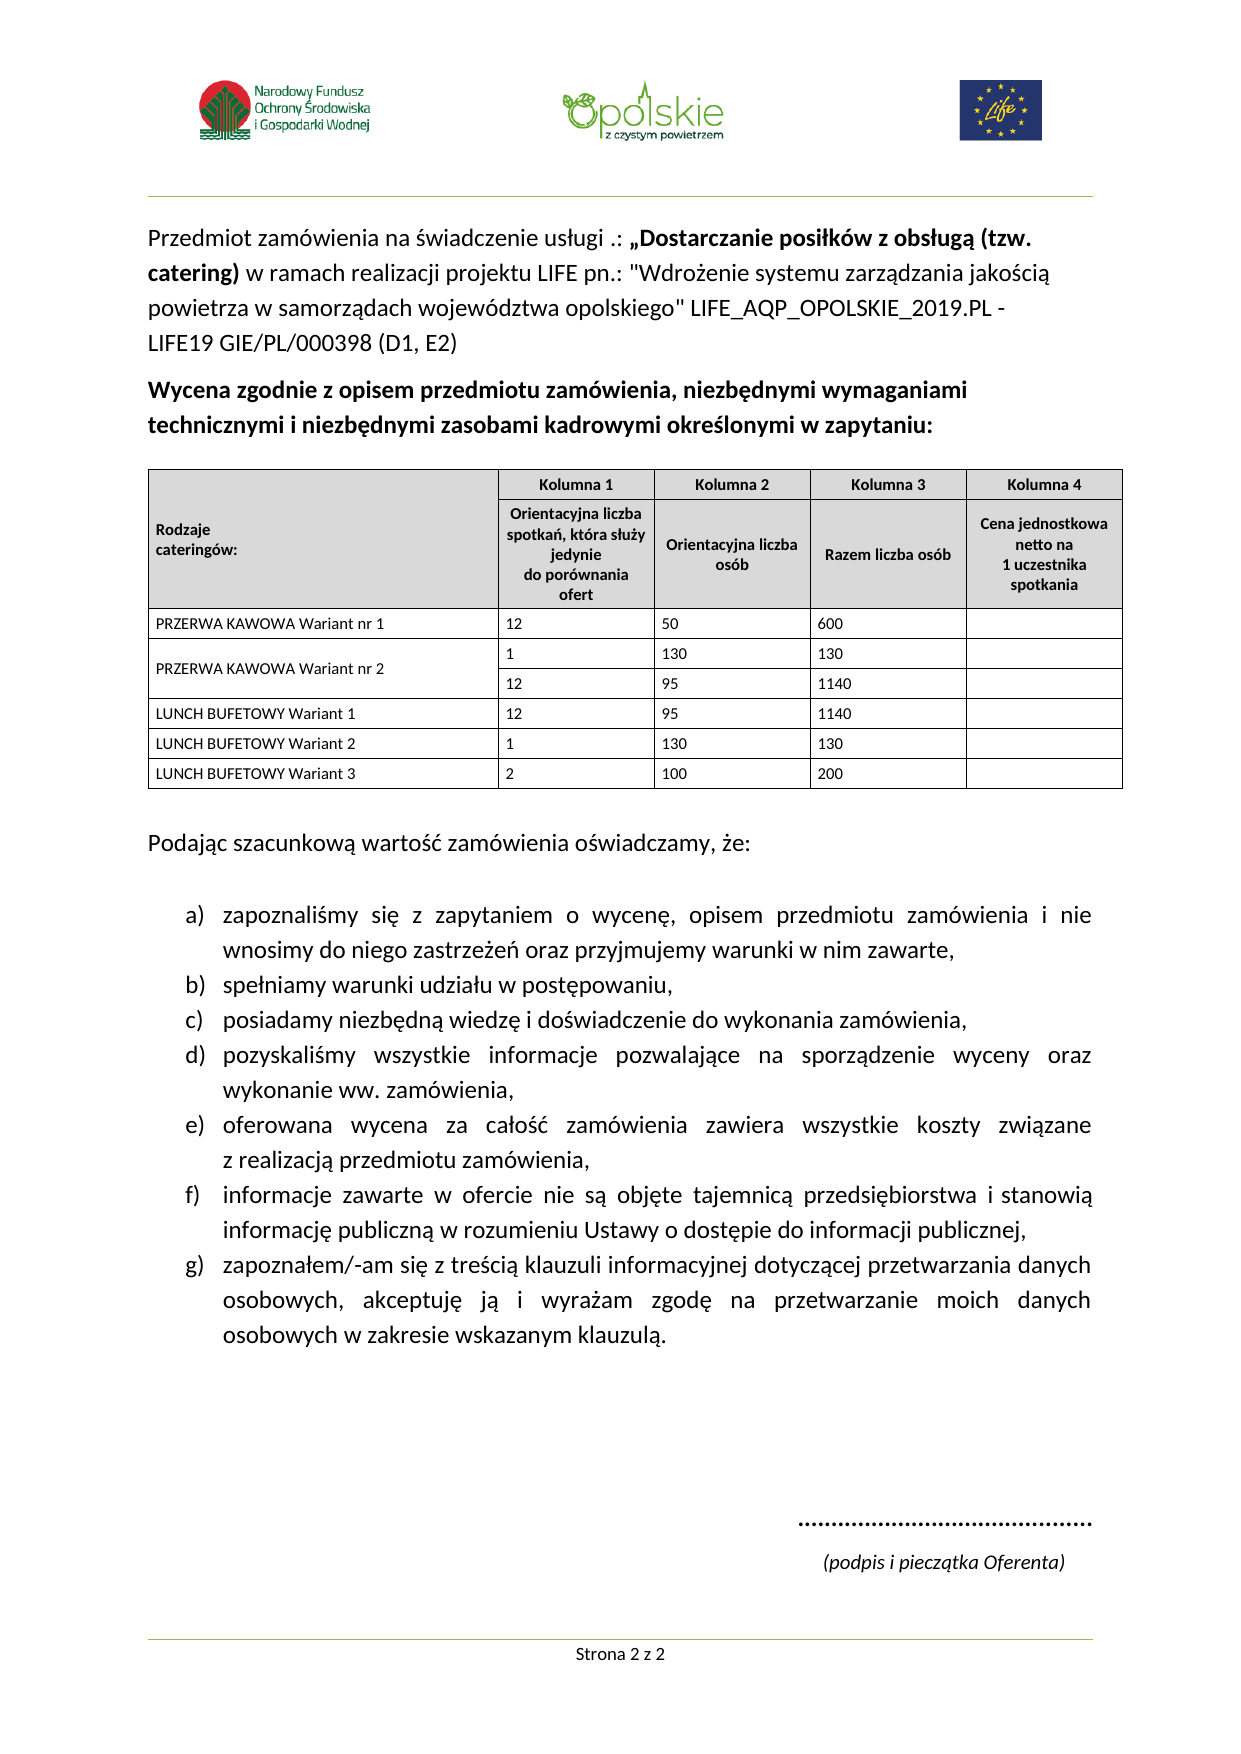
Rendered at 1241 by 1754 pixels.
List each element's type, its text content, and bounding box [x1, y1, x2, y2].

table_cell 1 [499, 729, 654, 758]
text Przedmiot zamówienia na świadczenie usługi .: „Dostarczanie posiłków z obsługą (tzw. catering) w ramach realizacji projektu LIFE pn.: "Wdrożenie systemu zarządzania jakością powietrza w samorządach województwa opolskiego" LIFE_AQP_OPOLSKIE_2019.PL - LIFE19 GIE/PL/000398 (D1, E2) [148, 222, 1093, 357]
table_cell 200 [811, 759, 966, 788]
table_cell 95 [655, 699, 810, 728]
table_header Kolumna 1 [499, 470, 654, 499]
table_cell [967, 759, 1122, 788]
list posiadamy niezbędną wiedzę i doświadczenie do wykonania zamówienia, [185, 1004, 1093, 1035]
table_cell Cena jednostkowa netto na 1 uczestnika spotkania [967, 500, 1122, 608]
table_cell 1140 [811, 669, 966, 698]
table_cell Razem liczba osób [811, 500, 966, 608]
list pozyskaliśmy wszystkie informacje pozwalające na sporządzenie wyceny oraz wykonanie ww. zamówienia, [185, 1039, 1093, 1105]
table_cell PRZERWA KAWOWA Wariant nr 1 [149, 609, 498, 638]
table_cell 600 [811, 609, 966, 638]
table_header Rodzaje cateringów: [149, 470, 498, 608]
table_cell 12 [499, 609, 654, 638]
table_cell [967, 609, 1122, 638]
text Wycena zgodnie z opisem przedmiotu zamówienia, niezbędnymi wymaganiami technicznymi i niezbędnymi zasobami kadrowymi określonymi w zapytaniu: [148, 374, 1093, 440]
table_cell 95 [655, 669, 810, 698]
table_header Kolumna 4 [967, 470, 1122, 499]
table_cell 130 [811, 729, 966, 758]
table_cell [967, 639, 1122, 668]
table_cell PRZERWA KAWOWA Wariant nr 2 [149, 639, 498, 698]
table_cell 1140 [811, 699, 966, 728]
table_cell 130 [655, 729, 810, 758]
table_cell 130 [655, 639, 810, 668]
table_cell LUNCH BUFETOWY Wariant 3 [149, 759, 498, 788]
table_cell 130 [811, 639, 966, 668]
table_cell 1 [499, 639, 654, 668]
list oferowana wycena za całość zamówienia zawiera wszystkie koszty związane z realizacją przedmiotu zamówienia, [185, 1109, 1093, 1175]
table_cell [967, 699, 1122, 728]
table_cell LUNCH BUFETOWY Wariant 2 [149, 729, 498, 758]
table_cell LUNCH BUFETOWY Wariant 1 [149, 699, 498, 728]
list zapoznaliśmy się z zapytaniem o wycenę, opisem przedmiotu zamówienia i nie wnosimy do niego zastrzeżeń oraz przyjmujemy warunki w nim zawarte, [185, 899, 1093, 965]
picture [147, 27, 1093, 194]
list zapoznałem/-am się z treścią klauzuli informacyjnej dotyczącej przetwarzania danych osobowych, akceptuję ją i wyrażam zgodę na przetwarzanie moich danych osobowych w zakresie wskazanym klauzulą. [185, 1249, 1093, 1350]
text Podając szacunkową wartość zamówienia oświadczamy, że: [148, 827, 1093, 857]
table_cell 12 [499, 699, 654, 728]
list spełniamy warunki udziału w postępowaniu, [185, 969, 1093, 1000]
list informacje zawarte w ofercie nie są objęte tajemnicą przedsiębiorstwa i stanowią informację publiczną w rozumieniu Ustawy o dostępie do informacji publicznej, [185, 1179, 1093, 1245]
table_cell Orientacyjna liczba spotkań, która służy jedynie do porównania ofert [499, 500, 654, 608]
table_cell 100 [655, 759, 810, 788]
table_cell 2 [499, 759, 654, 788]
table_header Kolumna 3 [811, 470, 966, 499]
table_cell [967, 669, 1122, 698]
table_header Kolumna 2 [655, 470, 810, 499]
table_cell Orientacyjna liczba osób [655, 500, 810, 608]
text (podpis i pieczątka Oferenta) [148, 1549, 1093, 1575]
table_cell [967, 729, 1122, 758]
table_cell 50 [655, 609, 810, 638]
table_cell 12 [499, 669, 654, 698]
